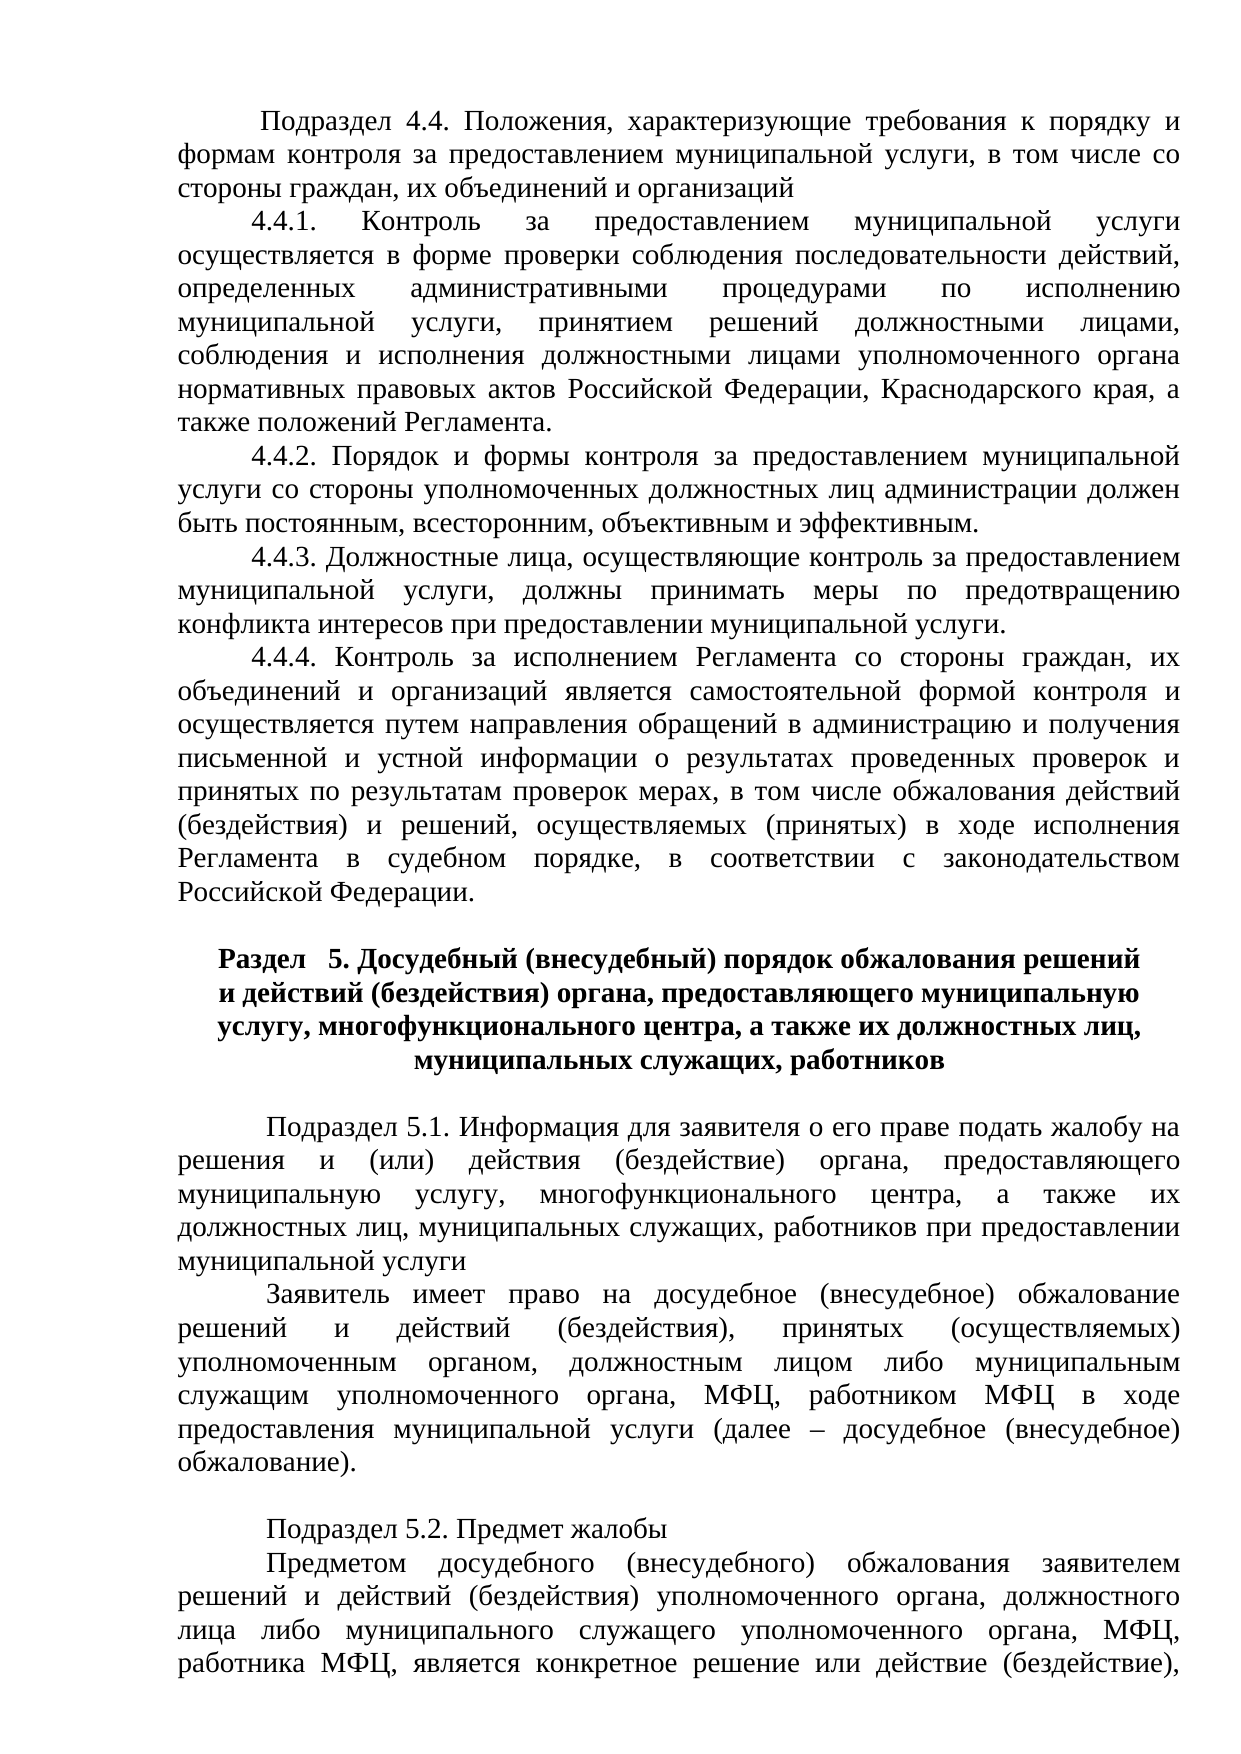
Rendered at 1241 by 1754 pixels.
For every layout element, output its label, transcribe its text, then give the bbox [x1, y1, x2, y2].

text Подраздел 5.2. Предмет жалобы [177, 1511, 1181, 1545]
text Раздел 5. Досудебный (внесудебный) порядок обжалования решений [177, 941, 1181, 975]
text 4.4.3. Должностные лица, осуществляющие контроль за предоставлением муниципальной услуги, должны принимать меры по предотвращению конфликта интересов при предоставлении муниципальной услуги. [177, 539, 1181, 639]
text 4.4.4. Контроль за исполнением Регламента со стороны граждан, их объединений и организаций является самостоятельной формой контроля и осуществляется путем направления обращений в администрацию и получения письменной и устной информации о результатах проведенных проверок и принятых по результатам проверок мерах, в том числе обжалования действий (бездействия) и решений, осуществляемых (принятых) в ходе исполнения Регламента в судебном порядке, в соответствии с законодательством Российской Федерации. [177, 639, 1181, 908]
text Подраздел 4.4. Положения, характеризующие требования к порядку и формам контроля за предоставлением муниципальной услуги, в том числе со стороны граждан, их объединений и организаций [177, 103, 1181, 203]
text муниципальных служащих, работников [177, 1042, 1181, 1075]
text Подраздел 5.1. Информация для заявителя о его праве подать жалобу на решения и (или) действия (бездействие) органа, предоставляющего муниципальную услугу, многофункционального центра, а также их должностных лиц, муниципальных служащих, работников при предоставлении муниципальной услуги [177, 1109, 1181, 1277]
text услугу, многофункционального центра, а также их должностных лиц, [177, 1008, 1181, 1042]
text Заявитель имеет право на досудебное (внесудебное) обжалование решений и действий (бездействия), принятых (осуществляемых) уполномоченным органом, должностным лицом либо муниципальным служащим уполномоченного органа, МФЦ, работником МФЦ в ходе предоставления муниципальной услуги (далее – досудебное (внесудебное) обжалование). [177, 1277, 1181, 1478]
text 4.4.1. Контроль за предоставлением муниципальной услуги осуществляется в форме проверки соблюдения последовательности действий, определенных административными процедурами по исполнению муниципальной услуги, принятием решений должностными лицами, соблюдения и исполнения должностными лицами уполномоченного органа нормативных правовых актов Российской Федерации, Краснодарского края, а также положений Регламента. [177, 203, 1181, 438]
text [177, 1545, 1181, 1679]
text и действий (бездействия) органа, предоставляющего муниципальную [177, 975, 1181, 1008]
text 4.4.2. Порядок и формы контроля за предоставлением муниципальной услуги со стороны уполномоченных должностных лиц администрации должен быть постоянным, всесторонним, объективным и эффективным. [177, 438, 1181, 539]
